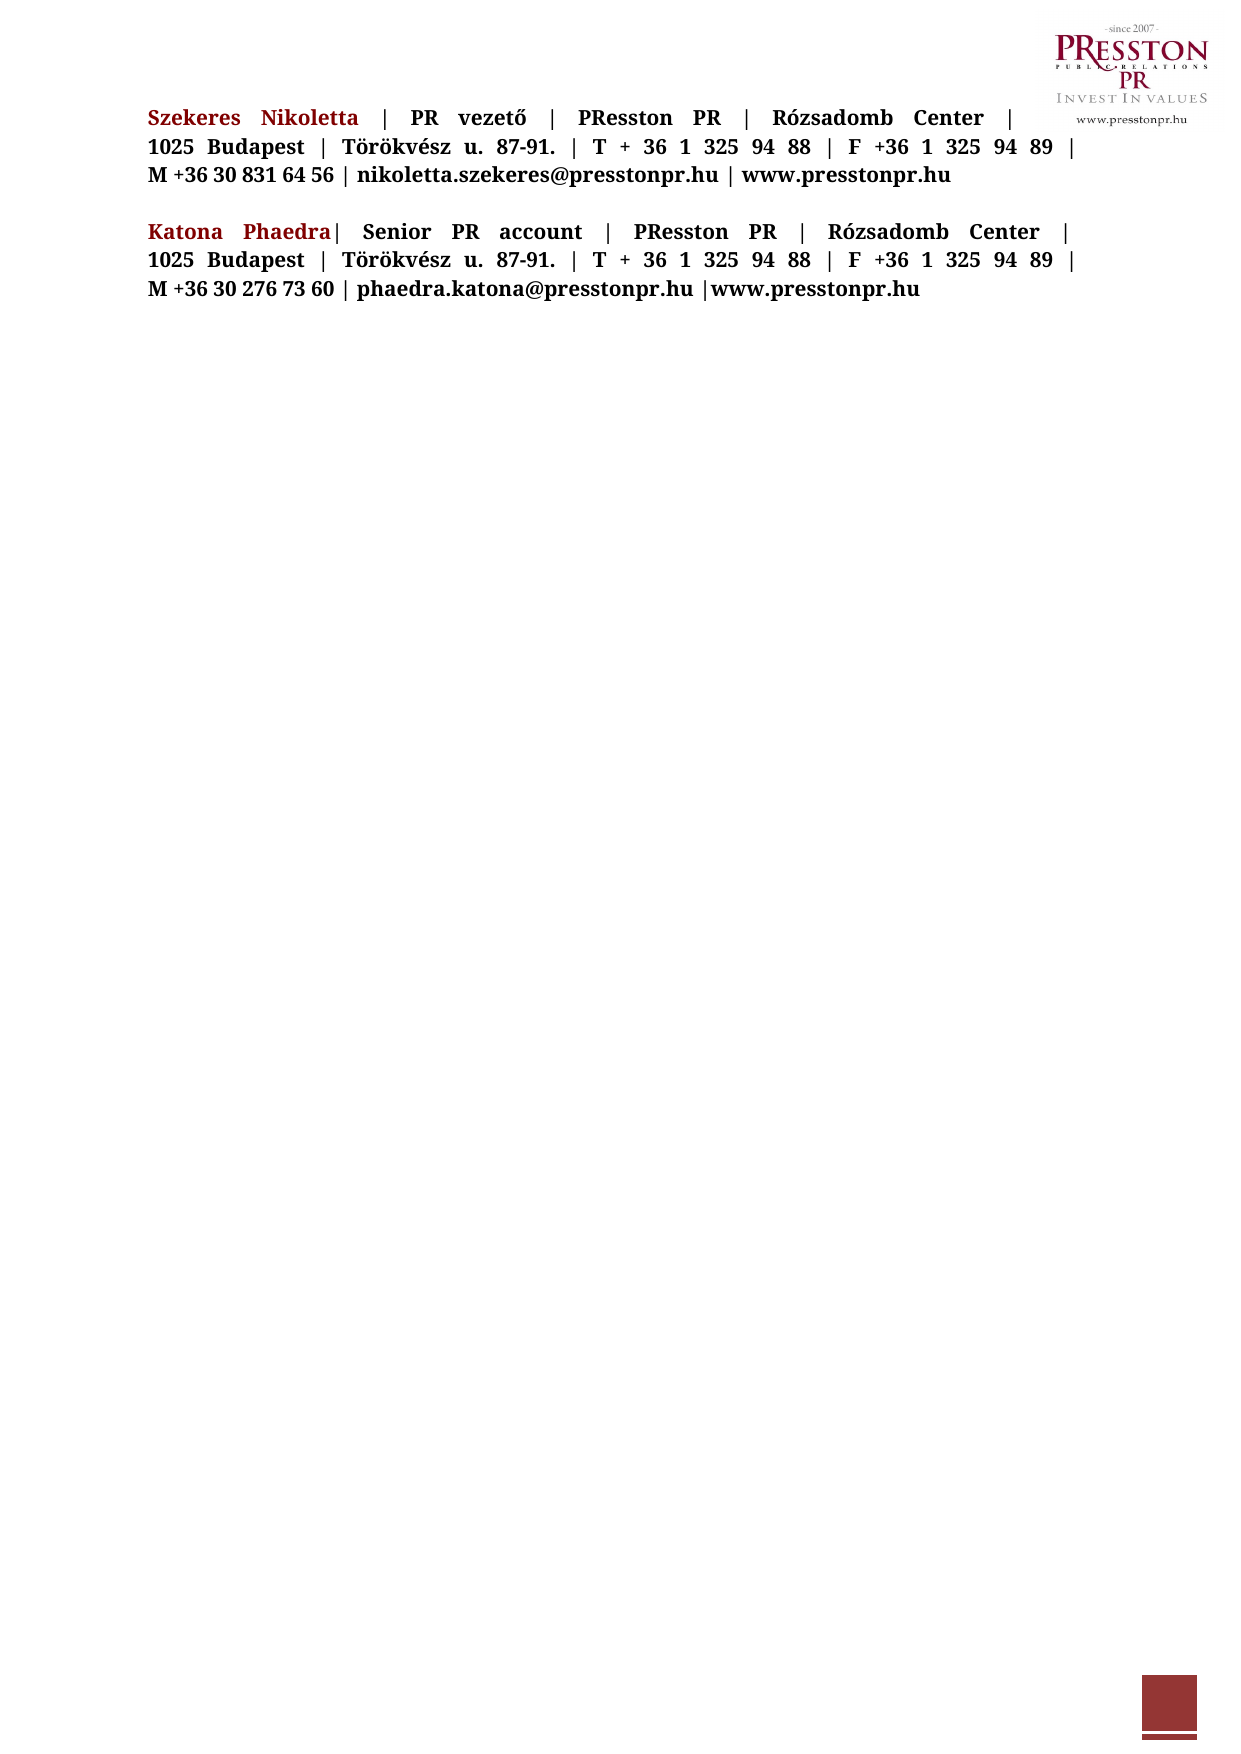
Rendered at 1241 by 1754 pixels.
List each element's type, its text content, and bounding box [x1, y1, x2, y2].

picture [1034, 9, 1225, 132]
text Katona Phaedra| Senior PR account | PResston PR | Rózsadomb Center | 1025 Budapest | Törökvész u. 87-91. | T + 36 1 325 94 88 | F +36 1 325 94 89 | M +36 30 276 73 60 | phaedra.katona@presstonpr.hu |www.presstonpr.hu [148, 217, 1093, 302]
text Szekeres Nikoletta | PR vezető | PResston PR | Rózsadomb Center | 1025 Budapest | Törökvész u. 87-91. | T + 36 1 325 94 88 | F +36 1 325 94 89 | M +36 30 831 64 56 | nikoletta.szekeres@presstonpr.hu | www.presstonpr.hu [148, 103, 1093, 189]
